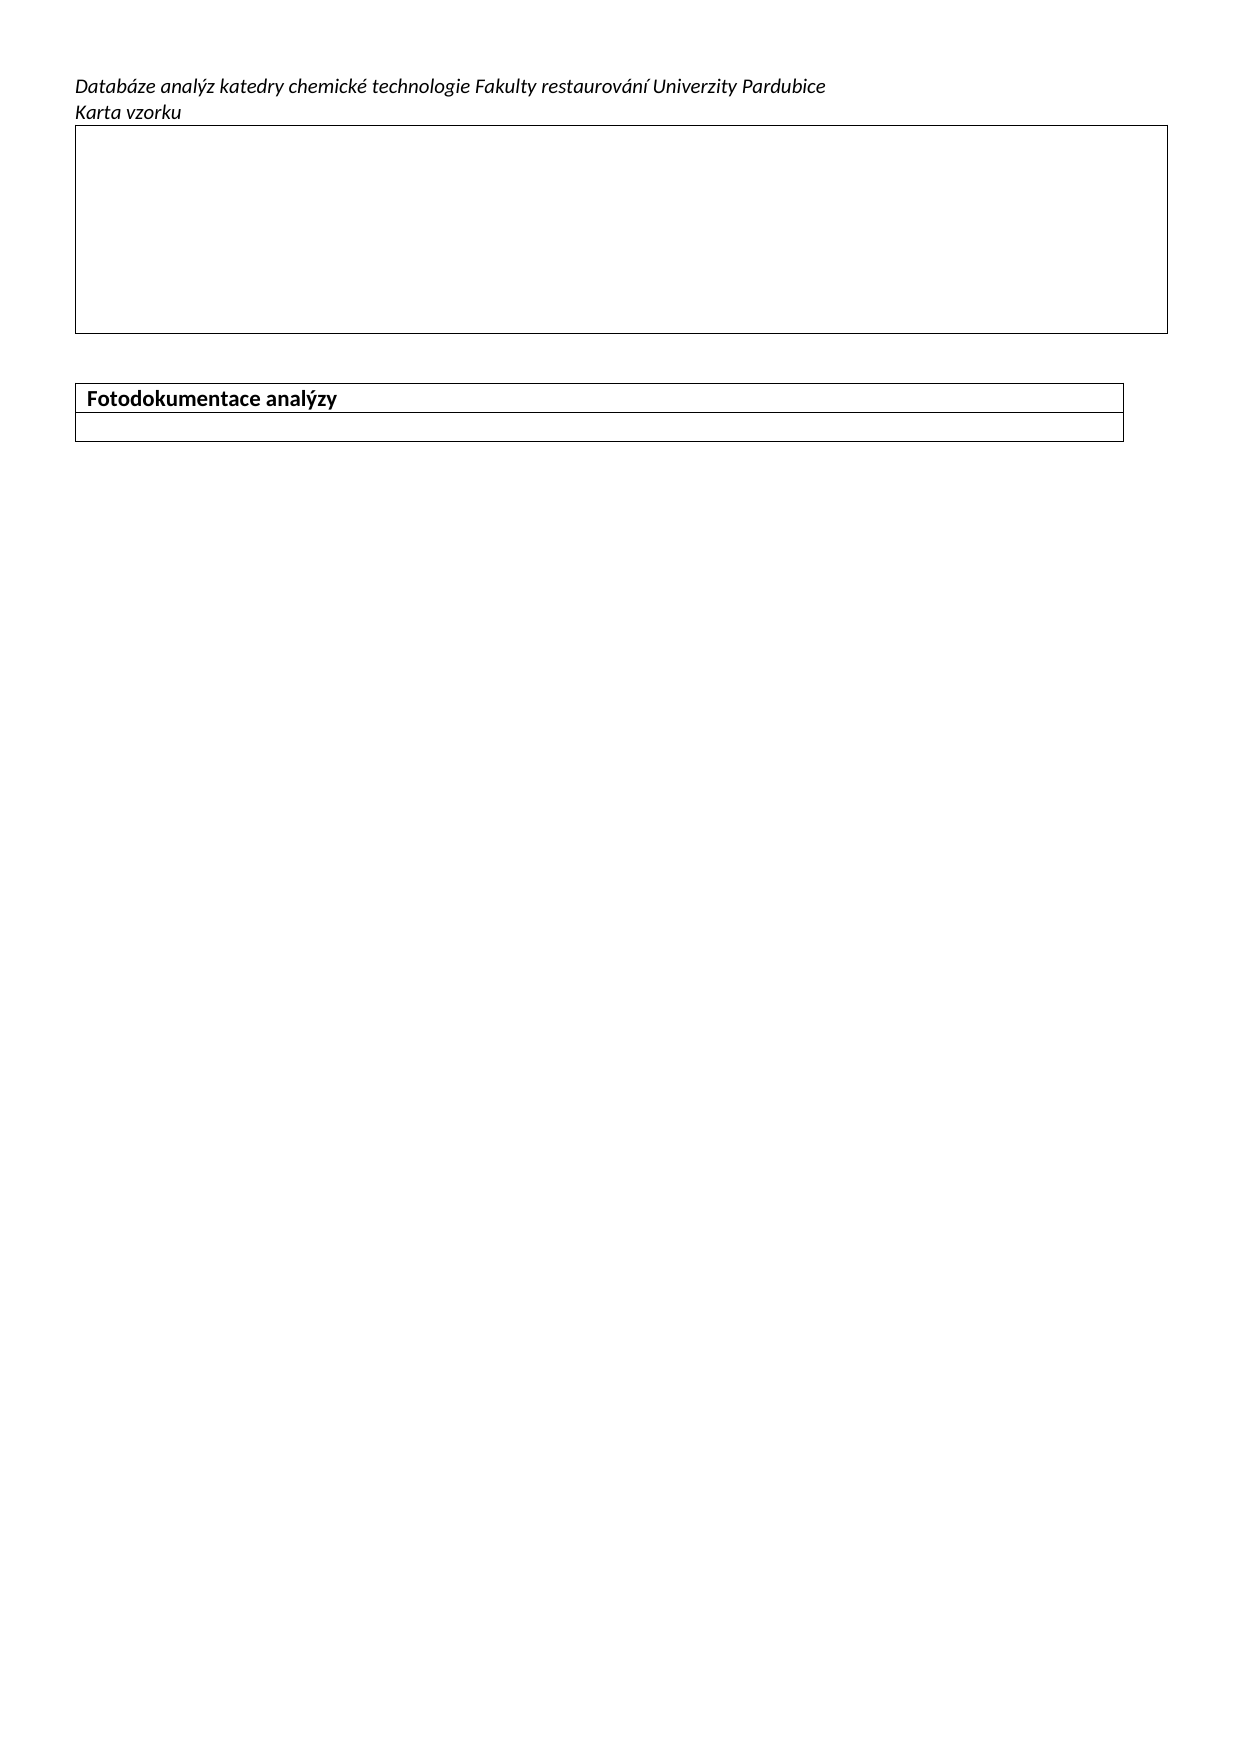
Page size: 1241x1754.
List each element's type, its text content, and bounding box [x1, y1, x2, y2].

table_header Fotodokumentace analýzy [76, 384, 1123, 412]
table_cell [76, 413, 1123, 441]
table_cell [76, 126, 1167, 333]
